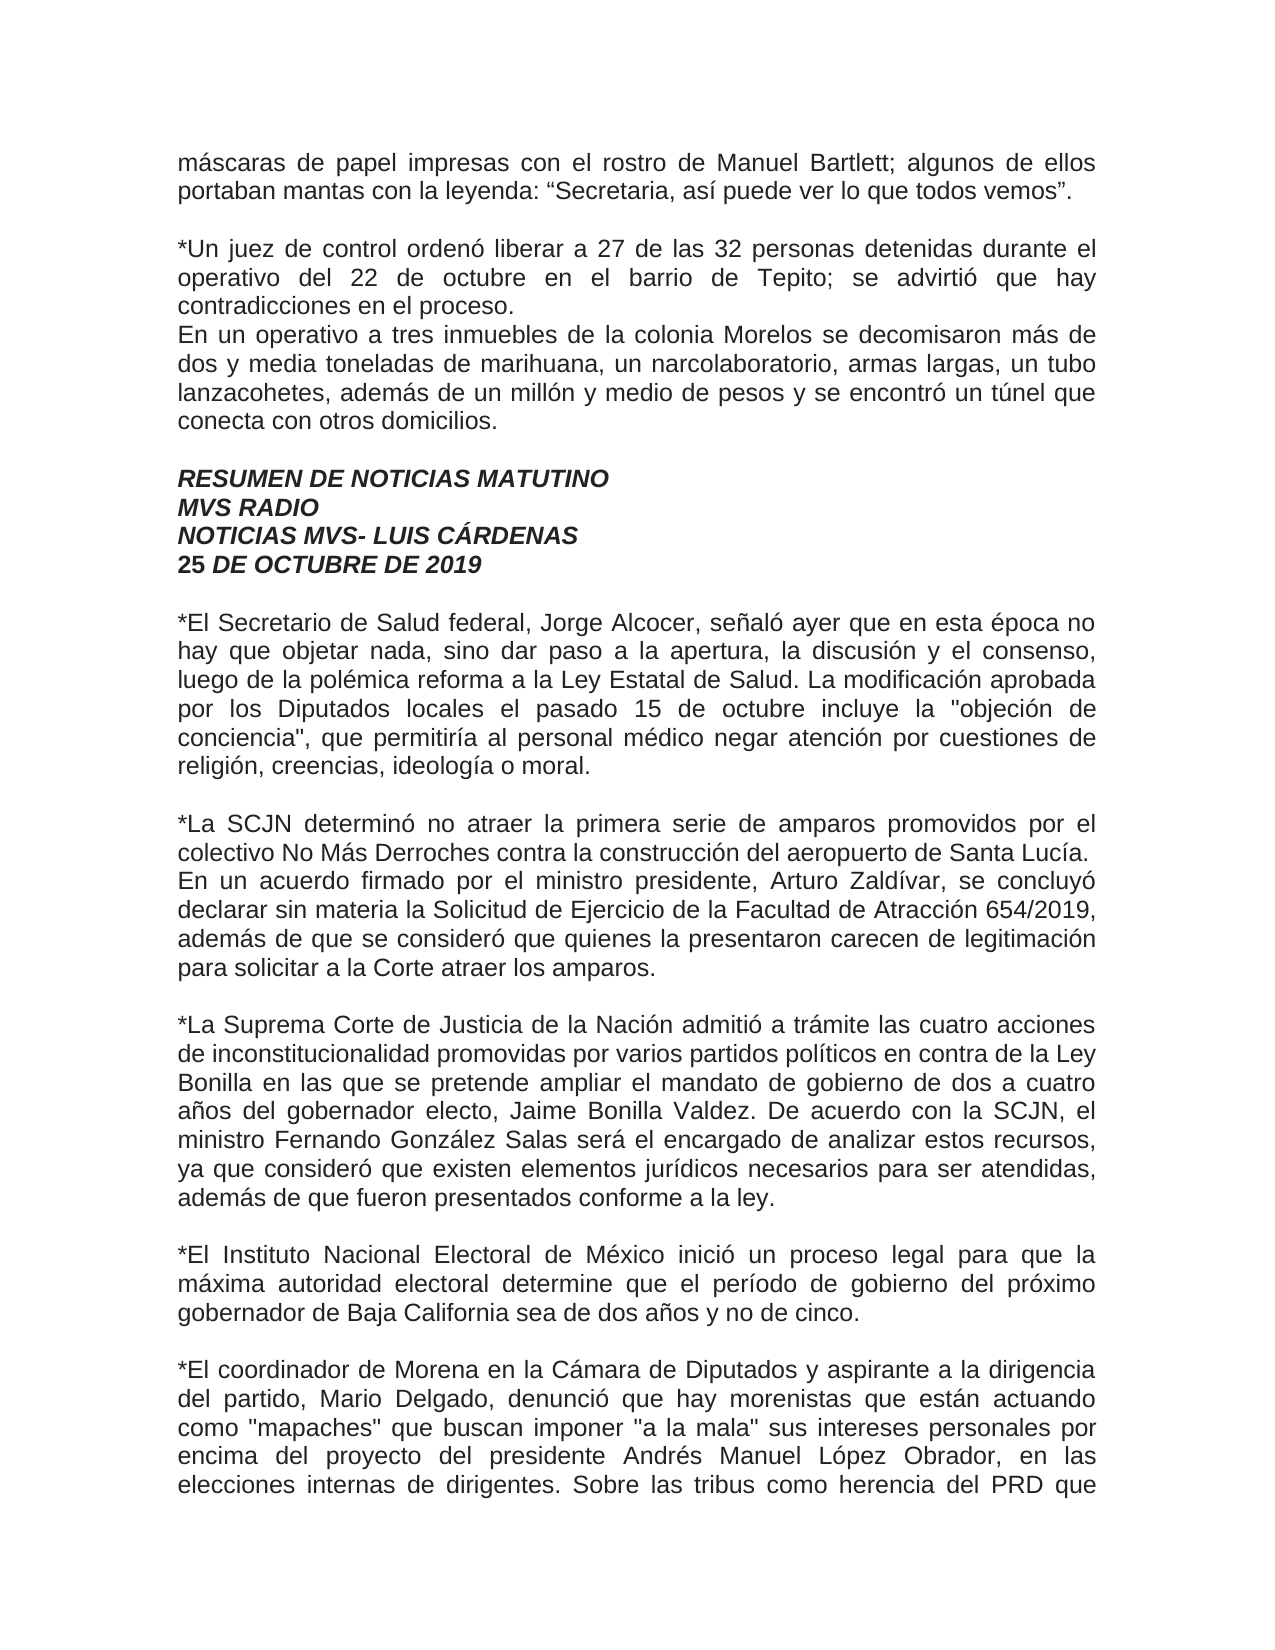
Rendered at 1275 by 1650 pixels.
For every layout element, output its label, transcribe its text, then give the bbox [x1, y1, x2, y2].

text NOTICIAS MVS- LUIS CÁRDENAS [177, 521, 1098, 550]
text RESUMEN DE NOTICIAS MATUTINO [177, 464, 1098, 493]
text 25 DE OCTUBRE DE 2019 [177, 550, 1098, 579]
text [177, 148, 1098, 205]
text *La SCJN determinó no atraer la primera serie de amparos promovidos por el colectivo No Más Derroches contra la construcción del aeropuerto de Santa Lucía. En un acuerdo firmado por el ministro presidente, Arturo Zaldívar, se concluyó declarar sin materia la Solicitud de Ejercicio de la Facultad de Atracción 654/2019, además de que se consideró que quienes la presentaron carecen de legitimación para solicitar a la Corte atraer los amparos. [177, 809, 1098, 981]
text *Un juez de control ordenó liberar a 27 de las 32 personas detenidas durante el operativo del 22 de octubre en el barrio de Tepito; se advirtió que hay contradicciones en el proceso. [177, 234, 1098, 320]
text En un operativo a tres inmuebles de la colonia Morelos se decomisaron más de dos y media toneladas de marihuana, un narcolaboratorio, armas largas, un tubo lanzacohetes, además de un millón y medio de pesos y se encontró un túnel que conecta con otros domicilios. [177, 320, 1098, 435]
text MVS RADIO [177, 493, 1098, 521]
text *La Suprema Corte de Justicia de la Nación admitió a trámite las cuatro acciones de inconstitucionalidad promovidas por varios partidos políticos en contra de la Ley Bonilla en las que se pretende ampliar el mandato de gobierno de dos a cuatro años del gobernador electo, Jaime Bonilla Valdez. De acuerdo con la SCJN, el ministro Fernando González Salas será el encargado de analizar estos recursos, ya que consideró que existen elementos jurídicos necesarios para ser atendidas, además de que fueron presentados conforme a la ley. [177, 1010, 1098, 1211]
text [177, 1355, 1098, 1499]
text *El Secretario de Salud federal, Jorge Alcocer, señaló ayer que en esta época no hay que objetar nada, sino dar paso a la apertura, la discusión y el consenso, luego de la polémica reforma a la Ley Estatal de Salud. La modificación aprobada por los Diputados locales el pasado 15 de octubre incluye la "objeción de conciencia", que permitiría al personal médico negar atención por cuestiones de religión, creencias, ideología o moral. [177, 608, 1098, 780]
text *El Instituto Nacional Electoral de México inició un proceso legal para que la máxima autoridad electoral determine que el período de gobierno del próximo gobernador de Baja California sea de dos años y no de cinco. [177, 1240, 1098, 1326]
